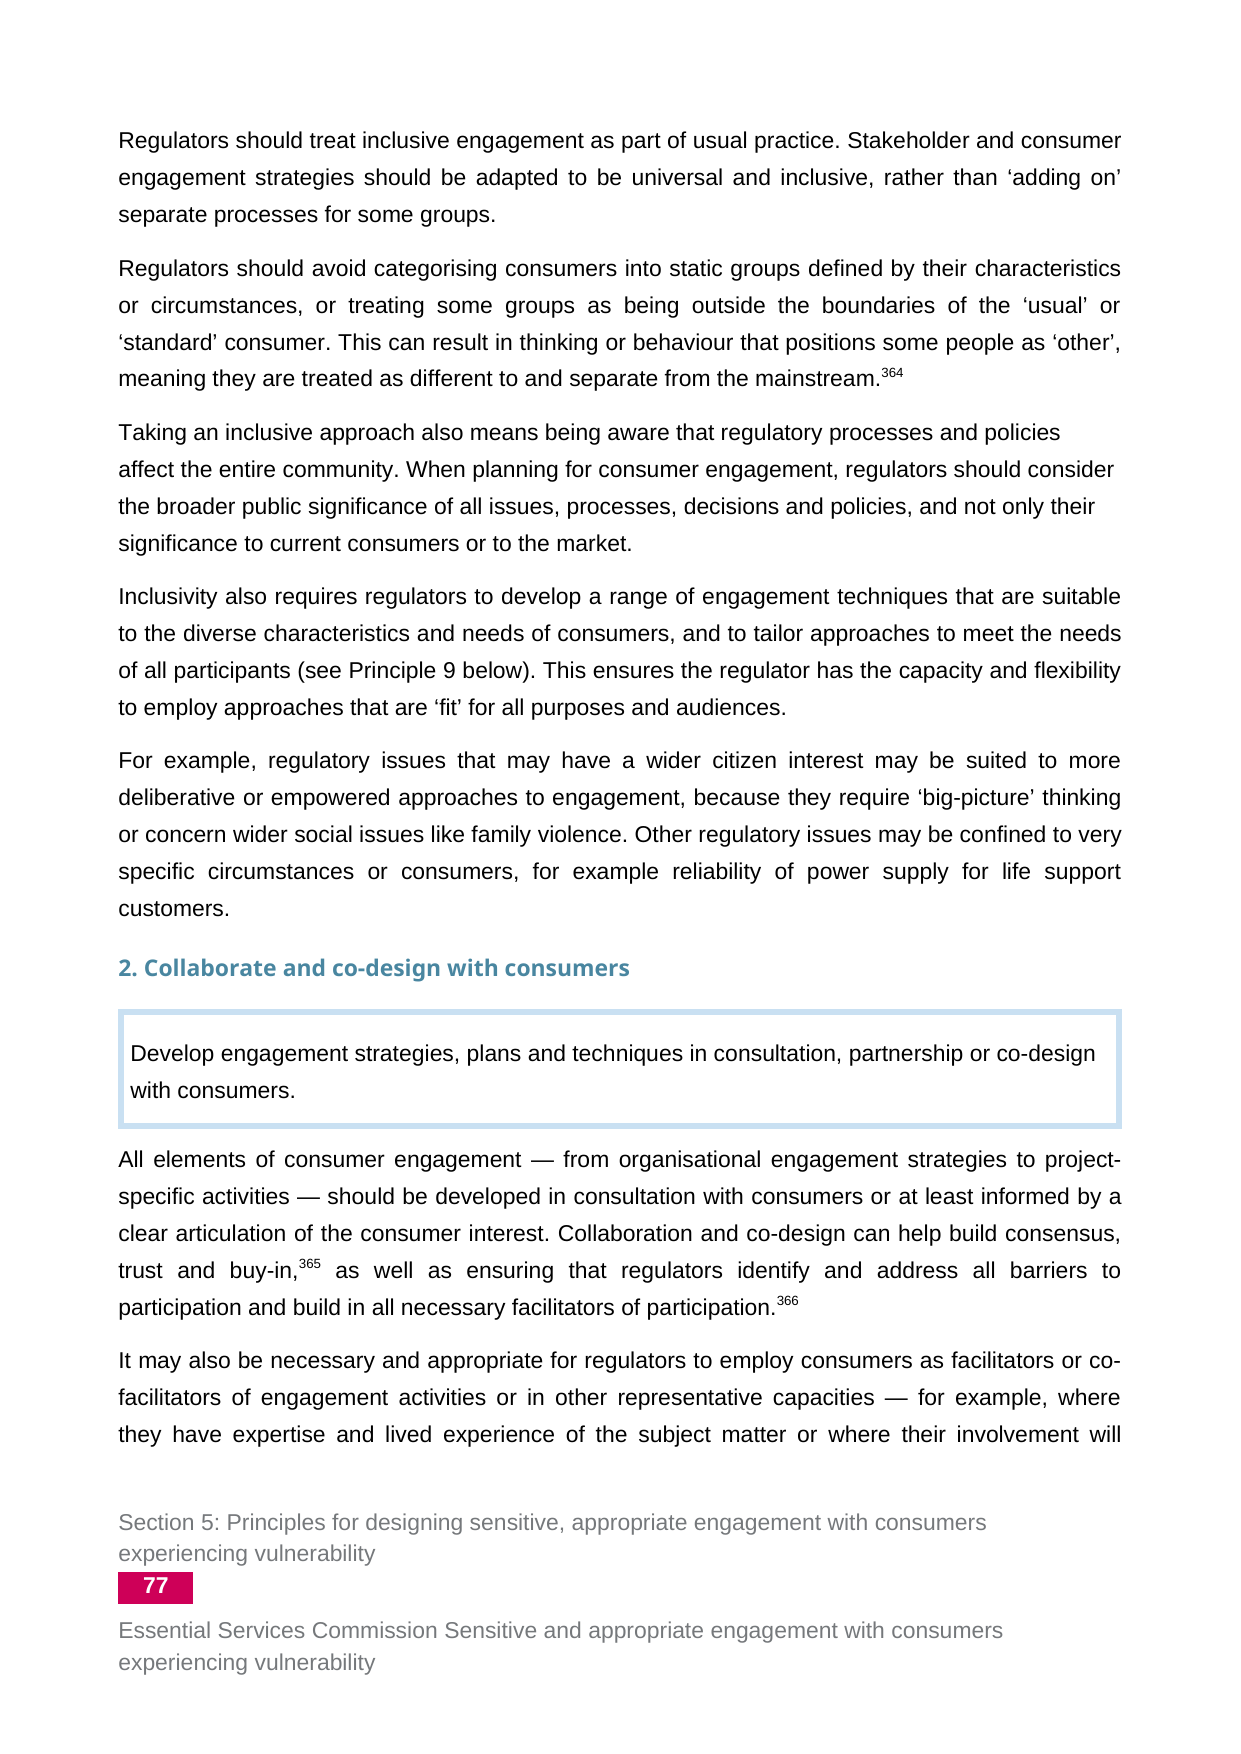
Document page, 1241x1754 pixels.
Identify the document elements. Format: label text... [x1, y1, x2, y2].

text Taking an inclusive approach also means being aware that regulatory processes and policies affect the entire community. When planning for consumer engagement, regulators should consider the broader public significance of all issues, processes, decisions and policies, and not only their significance to current consumers or to the market. [118, 419, 1122, 556]
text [118, 1347, 1122, 1447]
text Regulators should treat inclusive engagement as part of usual practice. Stakeholder and consumer engagement strategies should be adapted to be universal and inclusive, rather than ‘adding on’ separate processes for some groups. [118, 127, 1122, 227]
table_header Develop engagement strategies, plans and techniques in consultation, partnership or co-design with consumers. [124, 1015, 1116, 1123]
text For example, regulatory issues that may have a wider citizen interest may be suited to more deliberative or empowered approaches to engagement, because they require ‘big-picture’ thinking or concern wider social issues like family violence. Other regulatory issues may be confined to very specific circumstances or consumers, for example reliability of power supply for life support customers. [118, 747, 1122, 921]
text Inclusivity also requires regulators to develop a range of engagement techniques that are suitable to the diverse characteristics and needs of consumers, and to tailor approaches to meet the needs of all participants (see Principle 9 below). This ensures the regulator has the capacity and flexibility to employ approaches that are ‘fit’ for all purposes and audiences. [118, 583, 1122, 720]
text All elements of consumer engagement — from organisational engagement strategies to project-specific activities — should be developed in consultation with consumers or at least informed by a clear articulation of the consumer interest. Collaboration and co-design can help build consensus, trust and buy-in, as well as ensuring that regulators identify and address all barriers to participation and build in all necessary facilitators of participation. [118, 1146, 1122, 1320]
subtitle 2. Collaborate and co-design with consumers [118, 952, 1122, 984]
text Regulators should avoid categorising consumers into static groups defined by their characteristics or circumstances, or treating some groups as being outside the boundaries of the ‘usual’ or ‘standard’ consumer. This can result in thinking or behaviour that positions some people as ‘other’, meaning they are treated as different to and separate from the mainstream. [118, 255, 1122, 392]
